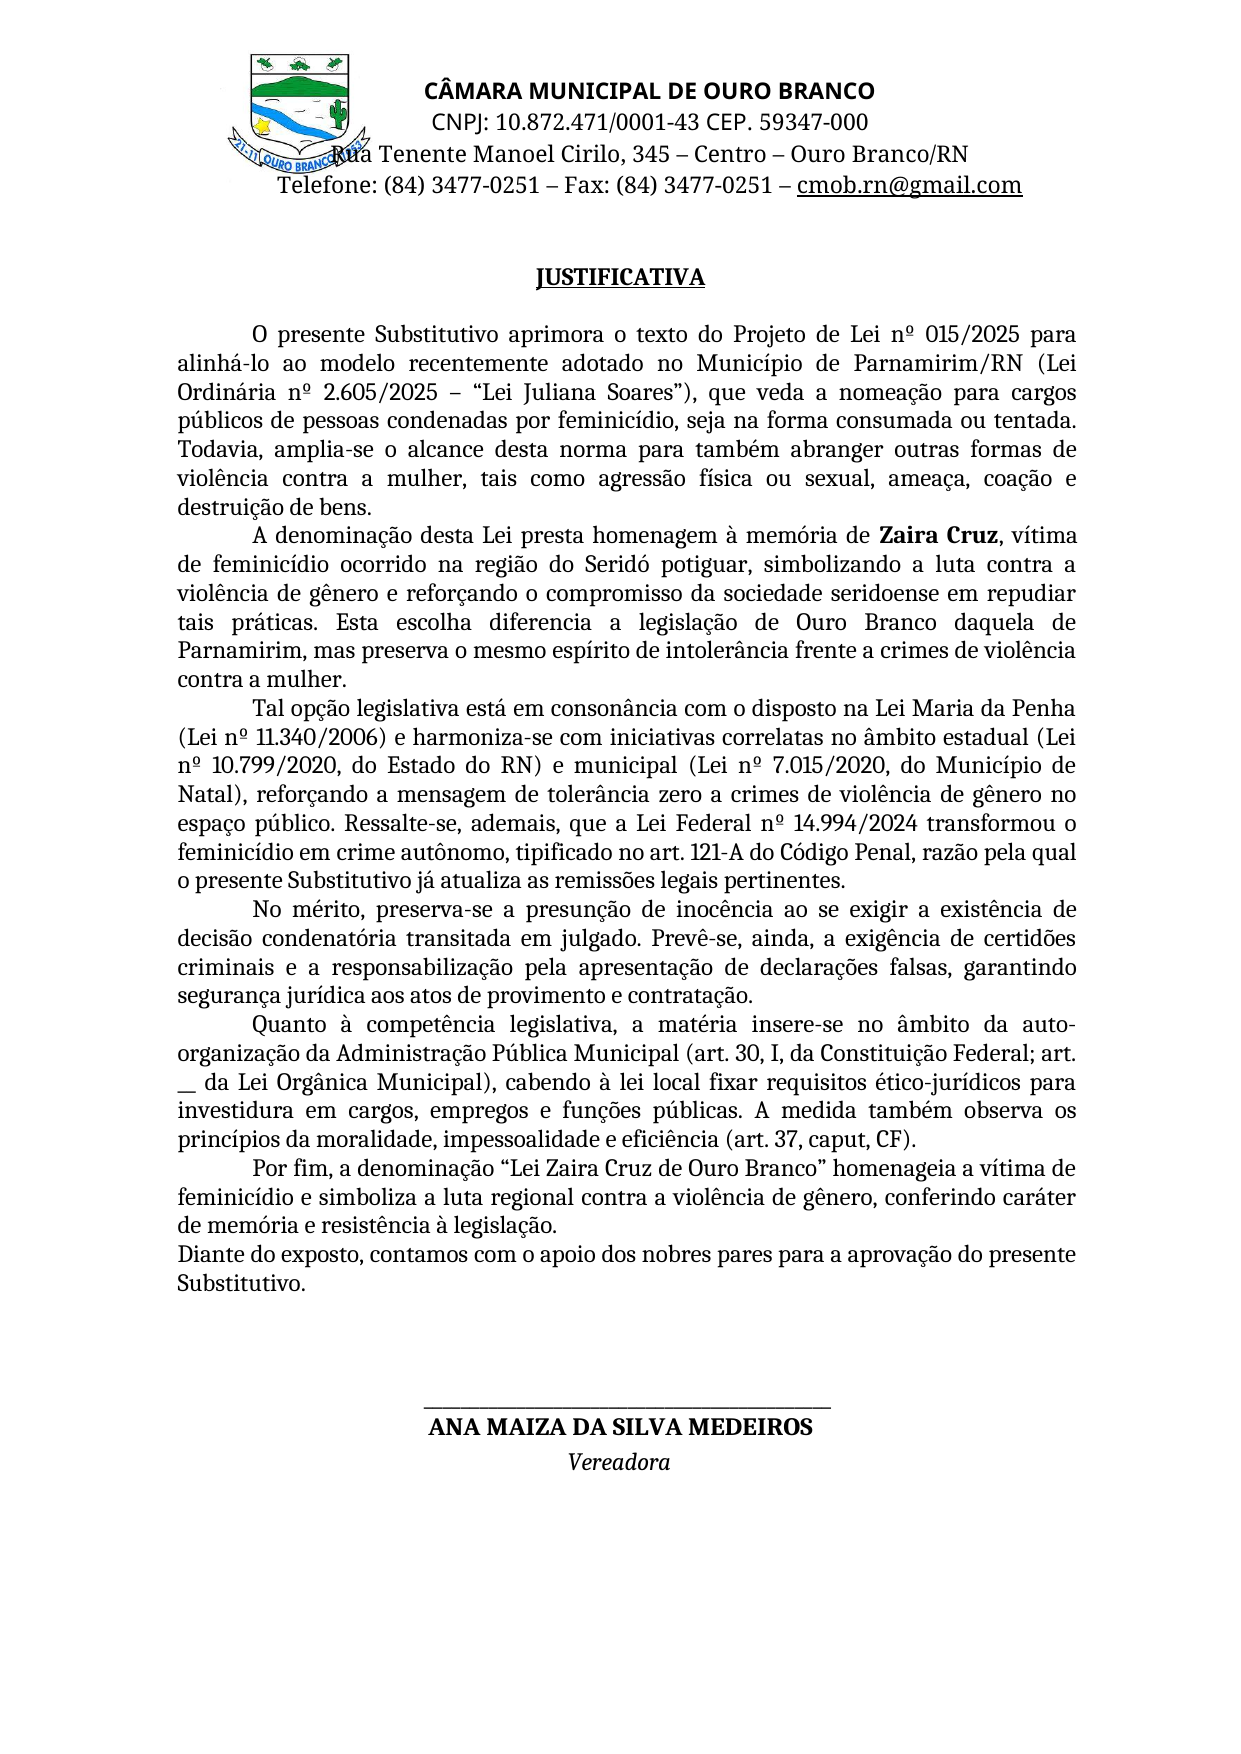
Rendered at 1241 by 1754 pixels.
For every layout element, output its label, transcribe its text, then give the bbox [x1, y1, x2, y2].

text Tal opção legislativa está em consonância com o disposto na Lei Maria da Penha (Lei nº 11.340/2006) e harmoniza-se com iniciativas correlatas no âmbito estadual (Lei nº 10.799/2020, do Estado do RN) e municipal (Lei nº 7.015/2020, do Município de Natal), reforçando a mensagem de tolerância zero a crimes de violência de gênero no espaço público. Ressalte-se, ademais, que a Lei Federal nº 14.994/2024 transformou o feminicídio em crime autônomo, tipificado no art. 121-A do Código Penal, razão pela qual o presente Substitutivo já atualiza as remissões legais pertinentes. [177, 694, 1078, 895]
text A denominação desta Lei presta homenagem à memória de Zaira Cruz, vítima de feminicídio ocorrido na região do Seridó potiguar, simbolizando a luta contra a violência de gênero e reforçando o compromisso da sociedade seridoense em repudiar tais práticas. Esta escolha diferencia a legislação de Ouro Branco daquela de Parnamirim, mas preserva o mesmo espírito de intolerância frente a crimes de violência contra a mulher. [177, 521, 1078, 694]
text Por fim, a denominação “Lei Zaira Cruz de Ouro Branco” homenageia a vítima de feminicídio e simboliza a luta regional contra a violência de gênero, conferindo caráter de memória e resistência à legislação. [177, 1154, 1078, 1240]
picture [220, 39, 377, 188]
text Quanto à competência legislativa, a matéria insere-se no âmbito da auto-organização da Administração Pública Municipal (art. 30, I, da Constituição Federal; art. __ da Lei Orgânica Municipal), cabendo à lei local fixar requisitos ético-jurídicos para investidura em cargos, empregos e funções públicas. A medida também observa os princípios da moralidade, impessoalidade e eficiência (art. 37, caput, CF). [177, 1010, 1078, 1154]
text Vereadora [177, 1447, 1064, 1476]
text ____________________________________________ [177, 1384, 1078, 1412]
text Diante do exposto, contamos com o apoio dos nobres pares para a aprovação do presente Substitutivo. [177, 1240, 1078, 1297]
text No mérito, preserva-se a presunção de inocência ao se exigir a existência de decisão condenatória transitada em julgado. Prevê-se, ainda, a exigência de certidões criminais e a responsabilização pela apresentação de declarações falsas, garantindo segurança jurídica aos atos de provimento e contratação. [177, 895, 1078, 1010]
text O presente Substitutivo aprimora o texto do Projeto de Lei nº 015/2025 para alinhá-lo ao modelo recentemente adotado no Município de Parnamirim/RN (Lei Ordinária nº 2.605/2025 – “Lei Juliana Soares”), que veda a nomeação para cargos públicos de pessoas condenadas por feminicídio, seja na forma consumada ou tentada. Todavia, amplia-se o alcance desta norma para também abranger outras formas de violência contra a mulher, tais como agressão física ou sexual, ameaça, coação e destruição de bens. [177, 320, 1078, 521]
subtitle ANA MAIZA DA SILVA MEDEIROS [177, 1412, 1064, 1441]
picture [334, 182, 341, 188]
text JUSTIFICATIVA [177, 262, 1064, 291]
